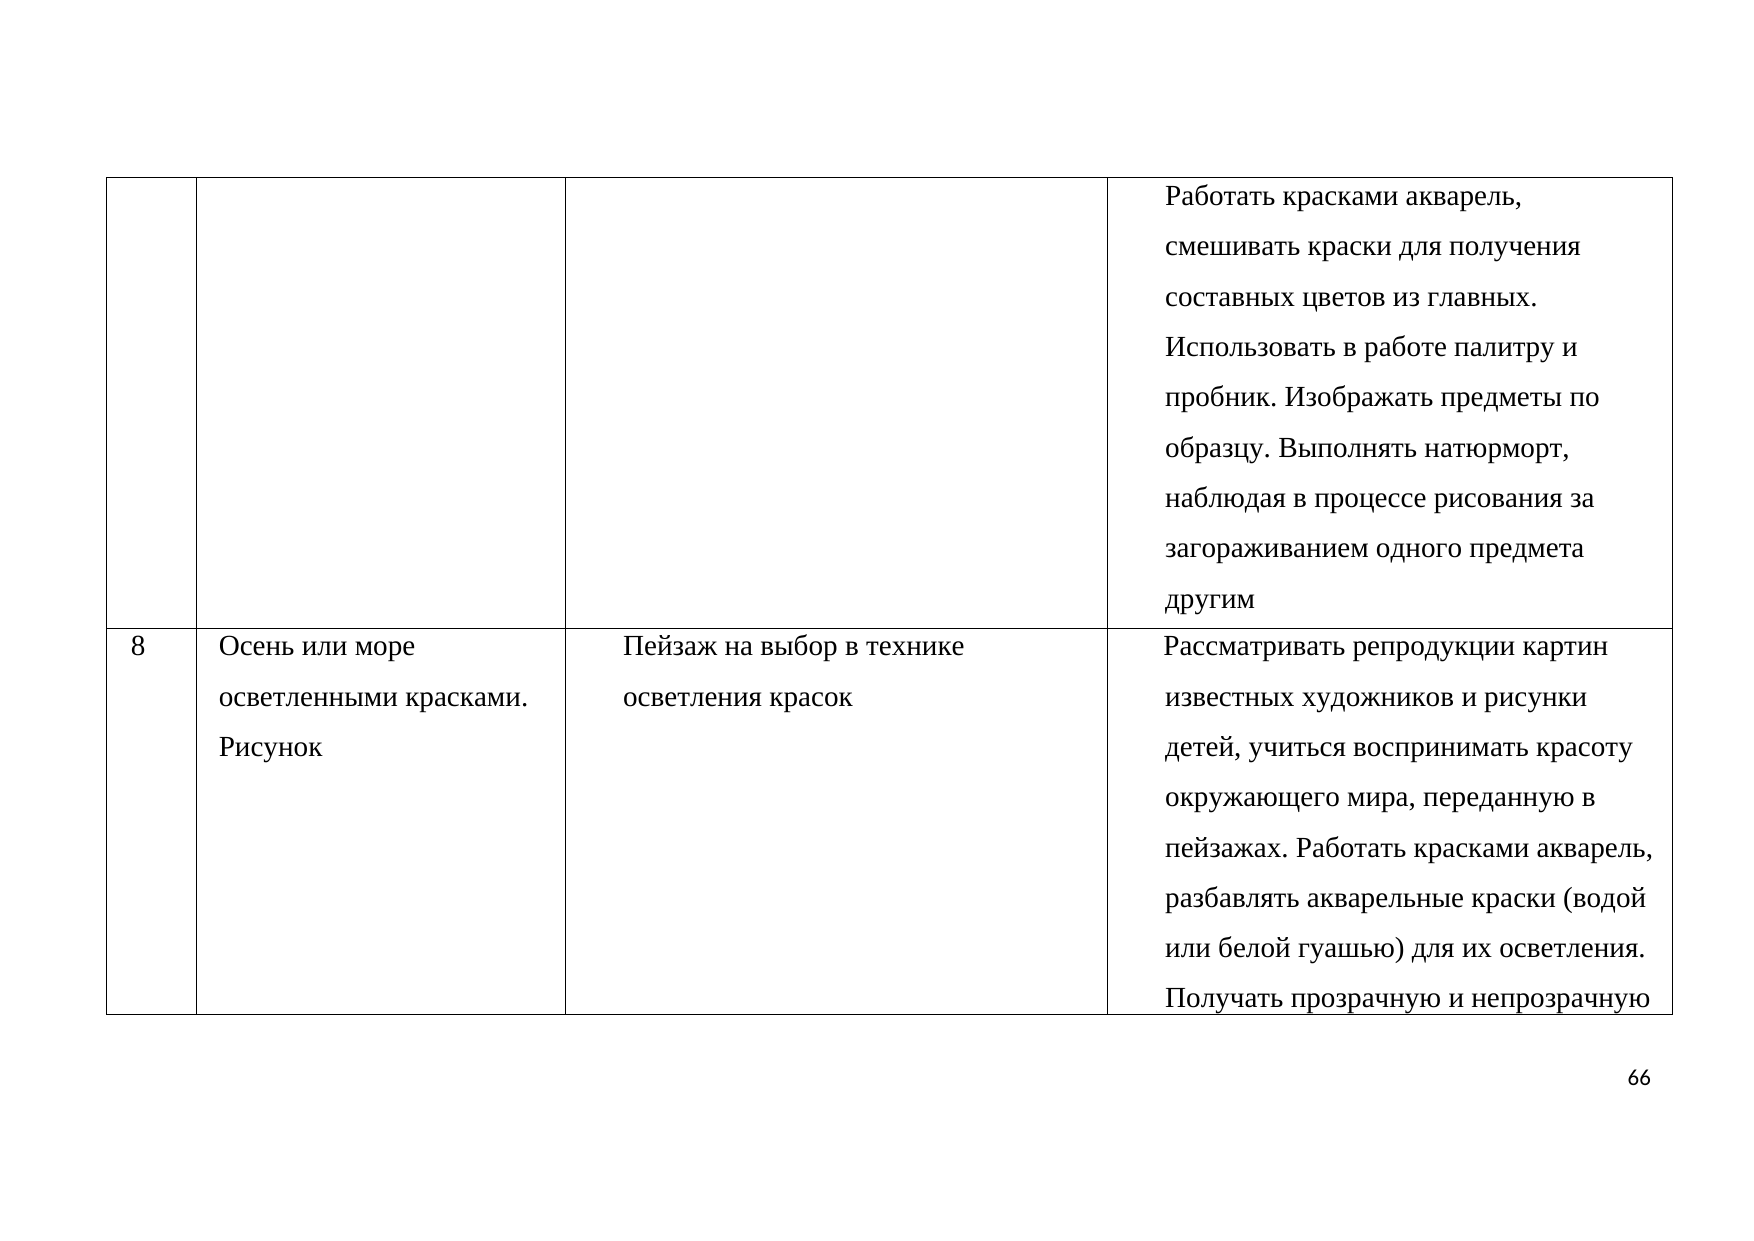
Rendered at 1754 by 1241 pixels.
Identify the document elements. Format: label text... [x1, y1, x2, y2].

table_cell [197, 629, 565, 1014]
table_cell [1108, 178, 1672, 627]
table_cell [566, 178, 1107, 627]
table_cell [566, 629, 1107, 1014]
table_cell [197, 178, 565, 627]
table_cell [1108, 629, 1672, 1014]
table_cell 7 [107, 178, 196, 627]
table_cell 8 [107, 629, 196, 1014]
